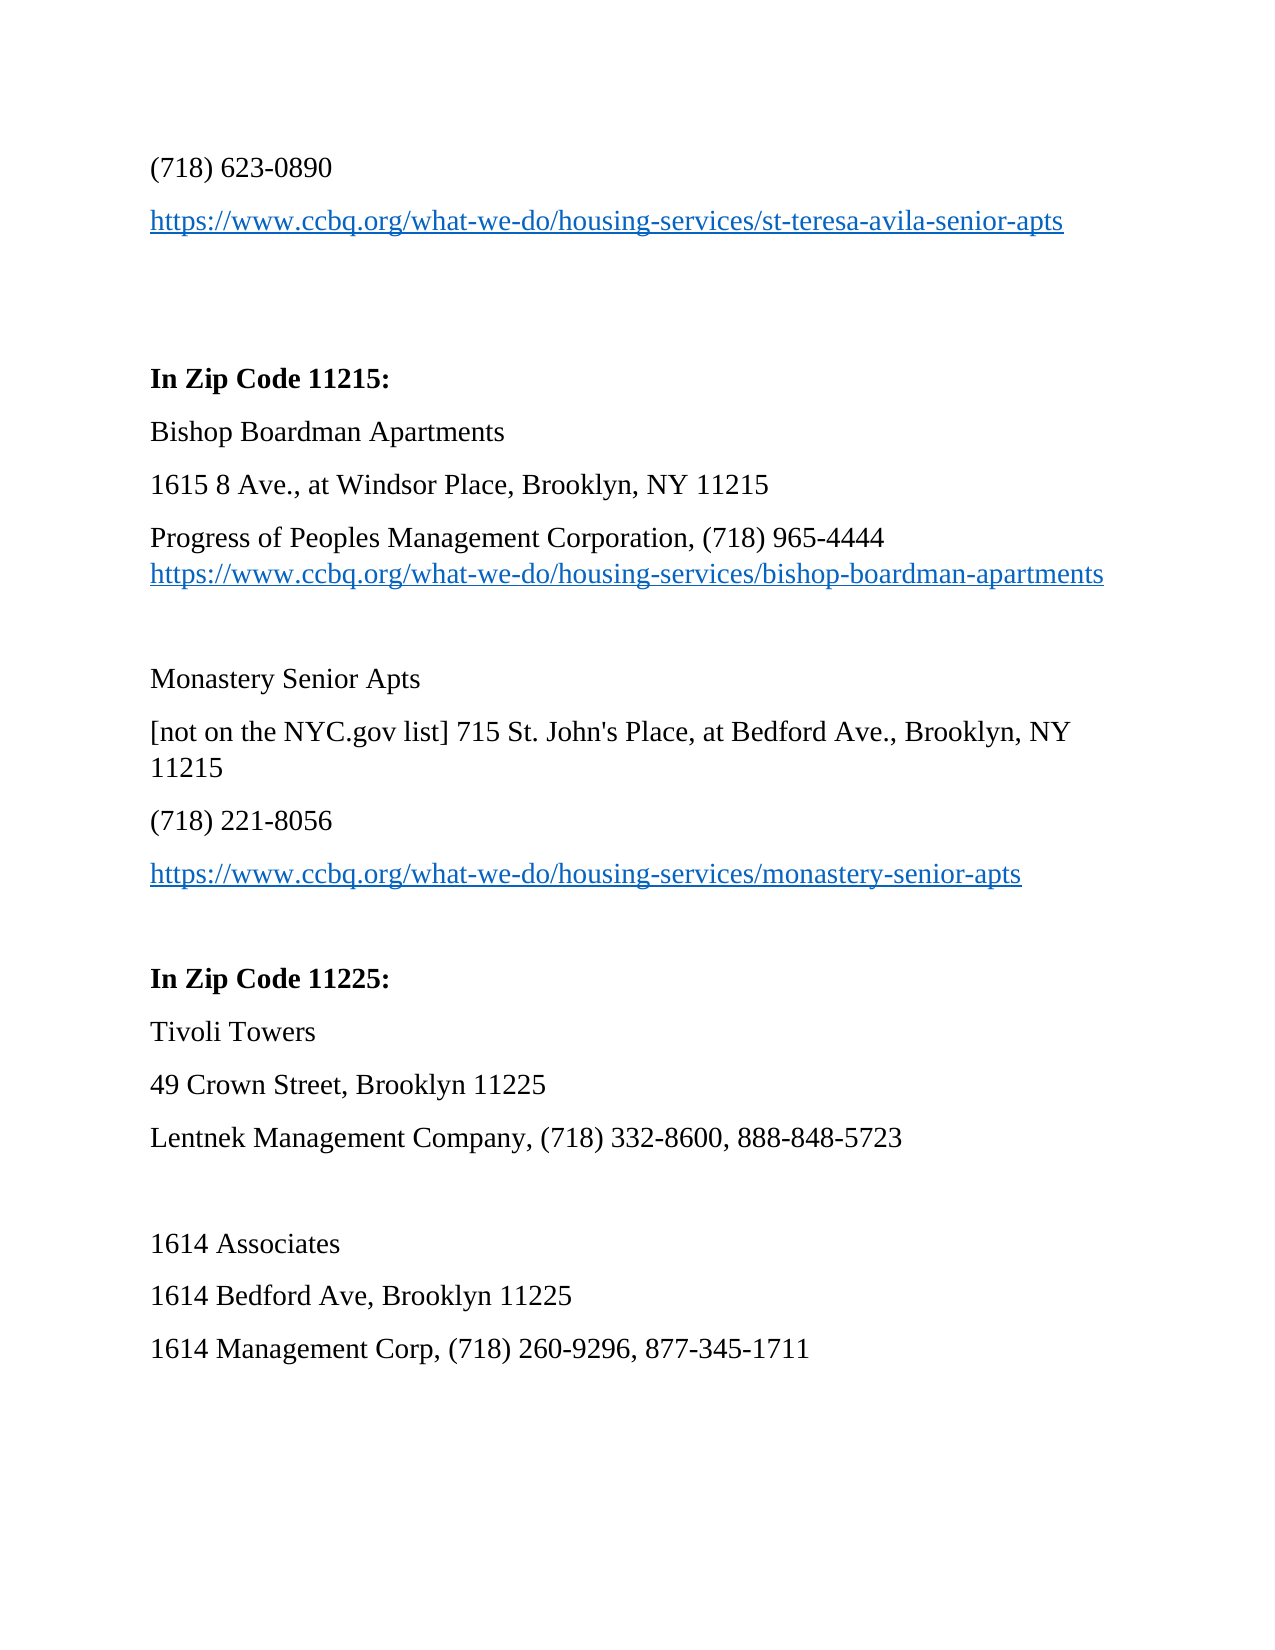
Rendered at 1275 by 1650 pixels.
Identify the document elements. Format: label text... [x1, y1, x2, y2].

text (718) 221-8056 [150, 803, 1125, 837]
text 1614 Associates [150, 1226, 1125, 1259]
text Bishop Boardman Apartments [150, 414, 1125, 448]
text Monastery Senior Apts [150, 661, 1125, 695]
text https://www.ccbq.org/what-we-do/housing-services/monastery-senior-apts [150, 856, 1125, 889]
text Tivoli Towers [150, 1014, 1125, 1048]
text 1615 8 Ave., at Windsor Place, Brooklyn, NY 11215 [150, 467, 1125, 500]
text 1614 Bedford Ave, Brooklyn 11225 [150, 1278, 1125, 1312]
text Lentnek Management Company, (718) 332-8600, 888-848-5723 [150, 1120, 1125, 1154]
text In Zip Code 11225: [150, 962, 1125, 995]
text Progress of Peoples Management Corporation, (718) 965-4444 https://www.ccbq.org/what-we-do/housing-services/bishop-boardman-apartments [150, 520, 1125, 589]
text https://www.ccbq.org/what-we-do/housing-services/st-teresa-avila-senior-apts [150, 203, 1125, 236]
text 49 Crown Street, Brooklyn 11225 [150, 1067, 1125, 1101]
text 1614 Management Corp, (718) 260-9296, 877-345-1711 [150, 1331, 1125, 1365]
text In Zip Code 11215: [150, 361, 1125, 395]
text [not on the NYC.gov list] 715 St. John's Place, at Bedford Ave., Brooklyn, NY 11215 [150, 714, 1125, 784]
text (718) 623-0890 [150, 150, 1125, 183]
